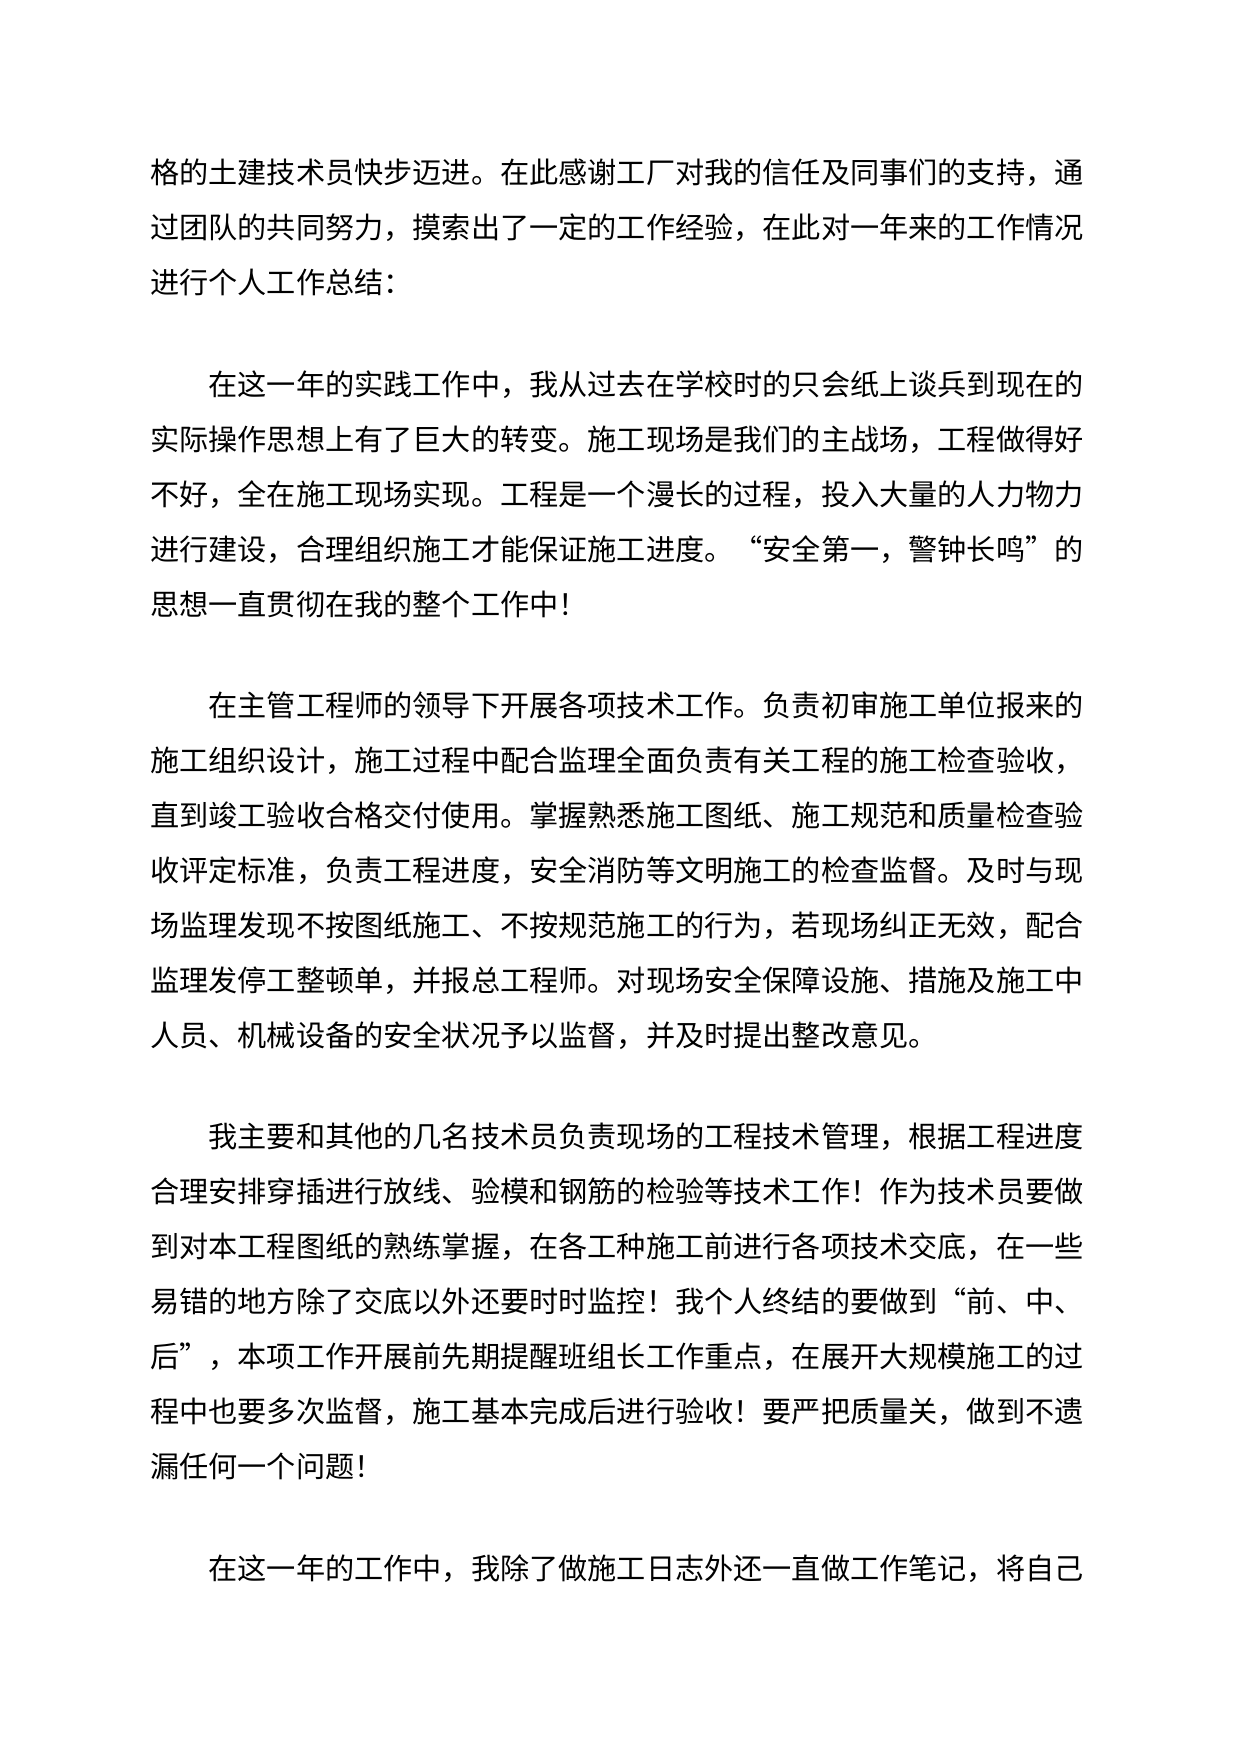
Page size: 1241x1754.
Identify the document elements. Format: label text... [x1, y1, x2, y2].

text 在主管工程师的领导下开展各项技术工作。负责初审施工单位报来的施工组织设计，施工过程中配合监理全面负责有关工程的施工检查验收，直到竣工验收合格交付使用。掌握熟悉施工图纸、施工规范和质量检查验收评定标准，负责工程进度，安全消防等文明施工的检查监督。及时与现场监理发现不按图纸施工、不按规范施工的行为，若现场纠正无效，配合监理发停工整顿单，并报总工程师。对现场安全保障设施、措施及施工中人员、机械设备的安全状况予以监督，并及时提出整改意见。 [150, 683, 1090, 1054]
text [150, 1545, 1090, 1587]
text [150, 150, 1090, 302]
text 在这一年的实践工作中，我从过去在学校时的只会纸上谈兵到现在的实际操作思想上有了巨大的转变。施工现场是我们的主战场，工程做得好不好，全在施工现场实现。工程是一个漫长的过程，投入大量的人力物力进行建设，合理组织施工才能保证施工进度。“安全第一，警钟长鸣”的思想一直贯彻在我的整个工作中！ [150, 362, 1090, 623]
text 我主要和其他的几名技术员负责现场的工程技术管理，根据工程进度合理安排穿插进行放线、验模和钢筋的检验等技术工作！作为技术员要做到对本工程图纸的熟练掌握，在各工种施工前进行各项技术交底，在一些易错的地方除了交底以外还要时时监控！我个人终结的要做到“前、中、后”，本项工作开展前先期提醒班组长工作重点，在展开大规模施工的过程中也要多次监督，施工基本完成后进行验收！要严把质量关，做到不遗漏任何一个问题！ [150, 1114, 1090, 1486]
